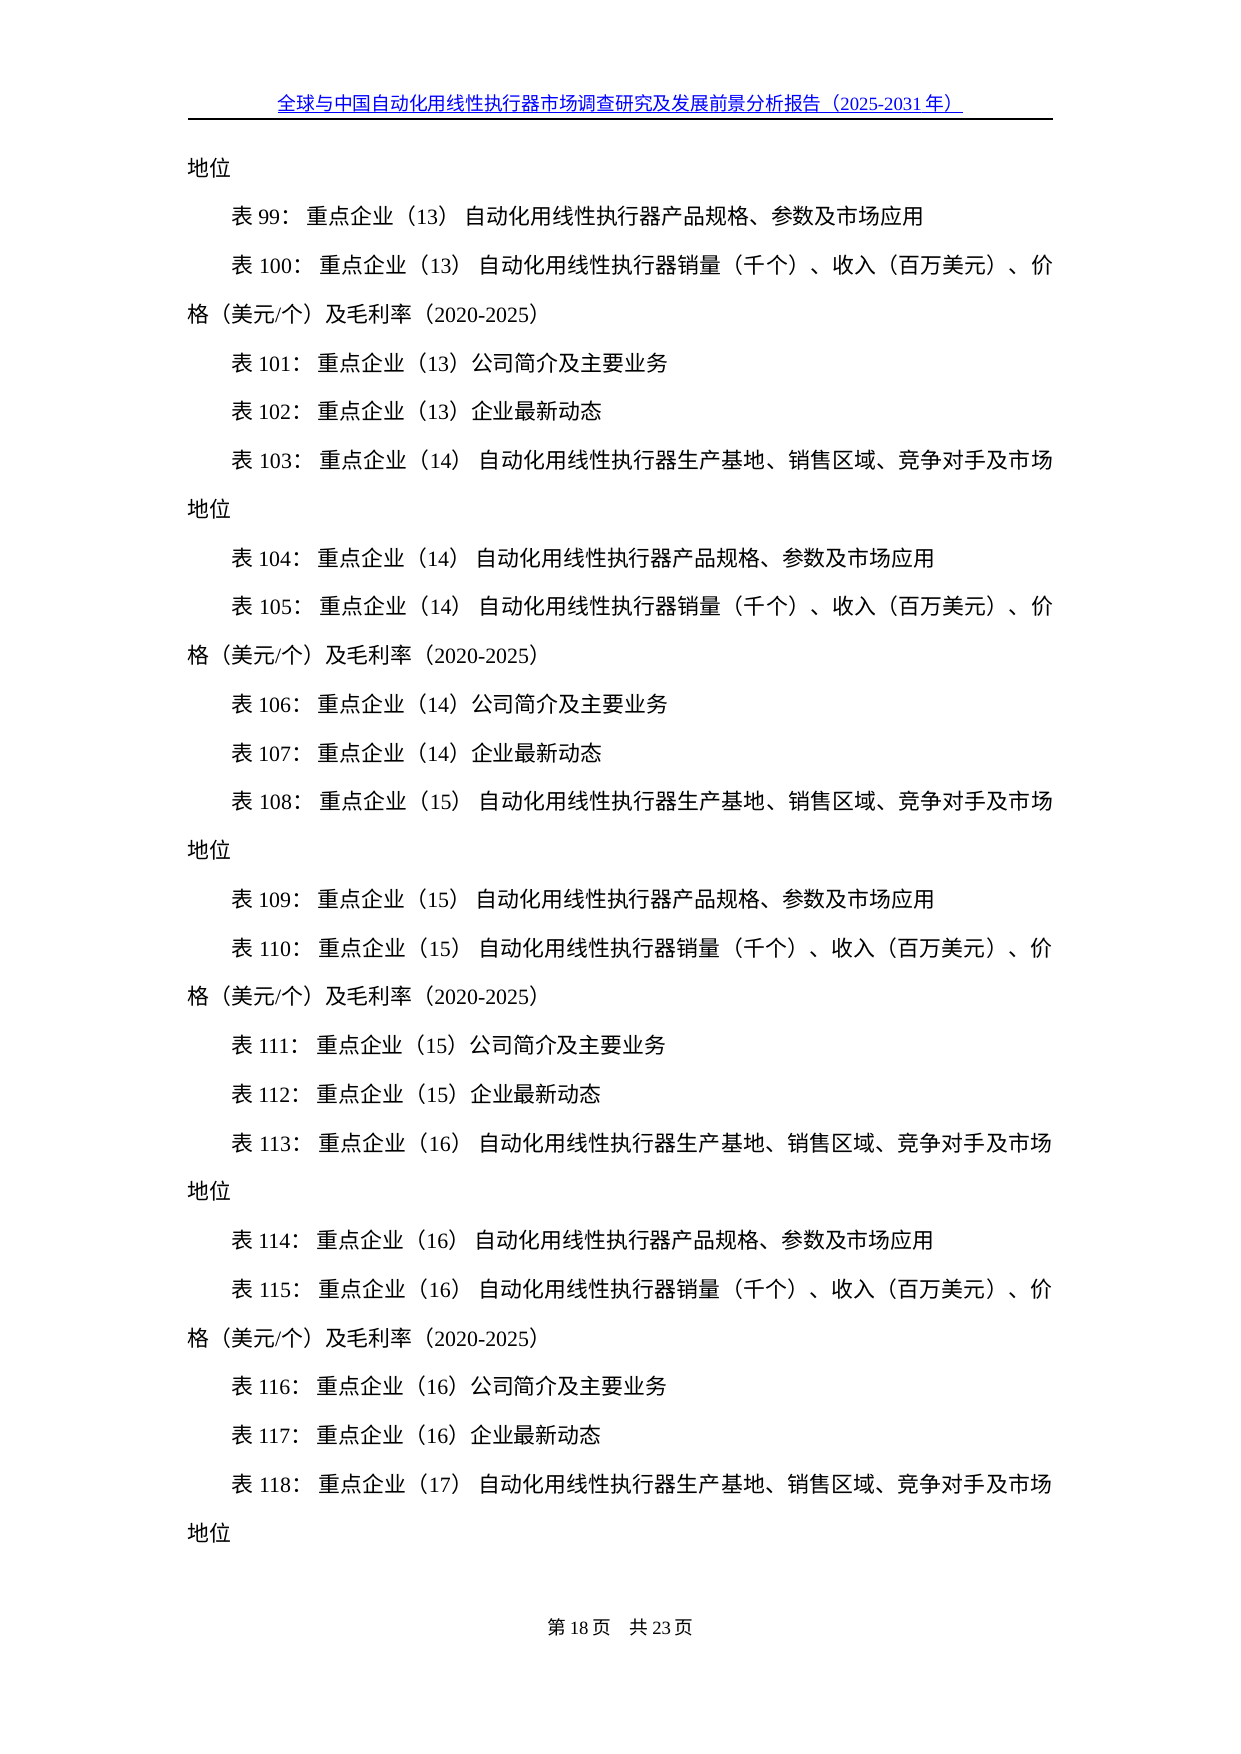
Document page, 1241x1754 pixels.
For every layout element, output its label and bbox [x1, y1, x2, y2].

text [187, 150, 1053, 1548]
